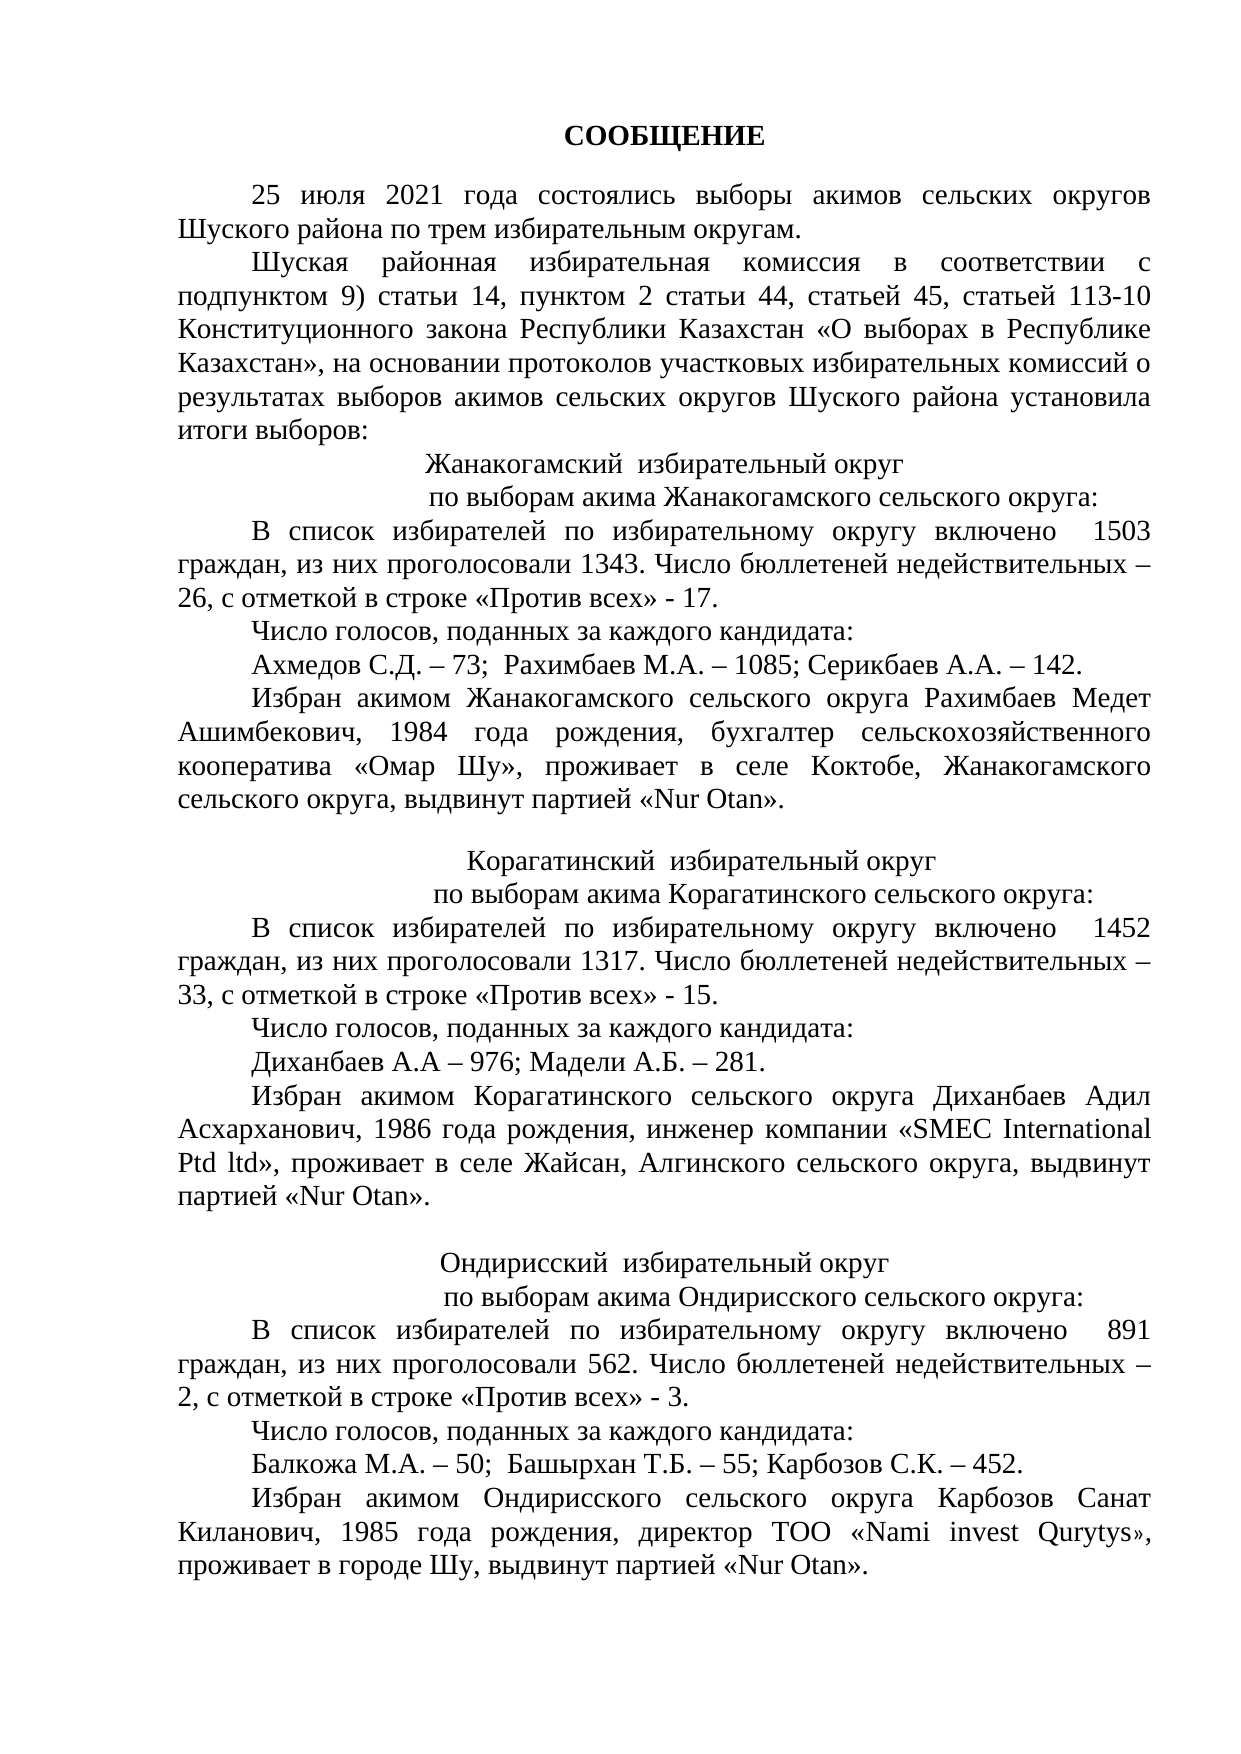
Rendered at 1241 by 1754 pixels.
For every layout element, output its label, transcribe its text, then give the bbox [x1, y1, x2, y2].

text Ахмедов С.Д. – 73; Рахимбаев М.А. – 1085; Серикбаев А.А. – 142. [177, 647, 1152, 681]
text Избран акимом Ондирисского сельского округа Карбозов Санат Киланович, 1985 года рождения, директор ТОО «Nami invest Qurytys», проживает в городе Шу, выдвинут партией «Nur Otan». [177, 1480, 1152, 1581]
text В список избирателей по избирательному округу включено 1503 граждан, из них проголосовали 1343. Число бюллетеней недействительных – 26, с отметкой в строке «Против всех» - 17. [177, 513, 1152, 613]
text Избран акимом Корагатинского сельского округа Диханбаев Адил Асхарханович, 1986 года рождения, инженер компании «SMEC International Ptd ltd», проживает в селе Жайсан, Алгинского сельского округа, выдвинут партией «Nur Otan». [177, 1078, 1152, 1212]
text Ондирисский избирательный округ [177, 1245, 1152, 1279]
text по выборам акима Ондирисского сельского округа: [325, 1279, 1152, 1312]
text Балкожа М.А. – 50; Башырхан Т.Б. – 55; Карбозов С.К. – 452. [177, 1447, 1152, 1480]
text В список избирателей по избирательному округу включено 891 граждан, из них проголосовали 562. Число бюллетеней недействительных – 2, с отметкой в строке «Против всех» - 3. [177, 1312, 1152, 1413]
text Число голосов, поданных за каждого кандидата: [177, 613, 1152, 647]
text Диханбаев А.А – 976; Мадели А.Б. – 281. [177, 1044, 1152, 1078]
text по выборам акима Корагатинского сельского округа: [325, 876, 1152, 910]
text Жанакогамский избирательный округ [177, 446, 1152, 479]
text Избран акимом Жанакогамского сельского округа Рахимбаев Медет Ашимбекович, 1984 года рождения, бухгалтер сельскохозяйственного кооператива «Омар Шу», проживает в селе Коктобе, Жанакогамского сельского округа, выдвинут партией «Nur Otan». [177, 681, 1152, 815]
text Корагатинский избирательный округ [177, 843, 1152, 876]
text В список избирателей по избирательному округу включено 1452 граждан, из них проголосовали 1317. Число бюллетеней недействительных – 33, с отметкой в строке «Против всех» - 15. [177, 910, 1152, 1011]
text Шуская районная избирательная комиссия в соответствии с подпунктом 9) статьи 14, пунктом 2 статьи 44, статьей 45, статьей 113-10 Конституционного закона Республики Казахстан «О выборах в Республике Казахстан», на основании протоколов участковых избирательных комиссий о результатах выборов акимов сельских округов Шуского района установила итоги выборов: [177, 244, 1152, 446]
text Число голосов, поданных за каждого кандидата: [177, 1413, 1152, 1447]
text СООБЩЕНИЕ [177, 118, 1152, 152]
text Число голосов, поданных за каждого кандидата: [177, 1011, 1152, 1044]
text по выборам акима Жанакогамского сельского округа: [325, 479, 1152, 513]
text 25 июля 2021 года состоялись выборы акимов сельских округов Шуского района по трем избирательным округам. [177, 177, 1152, 244]
